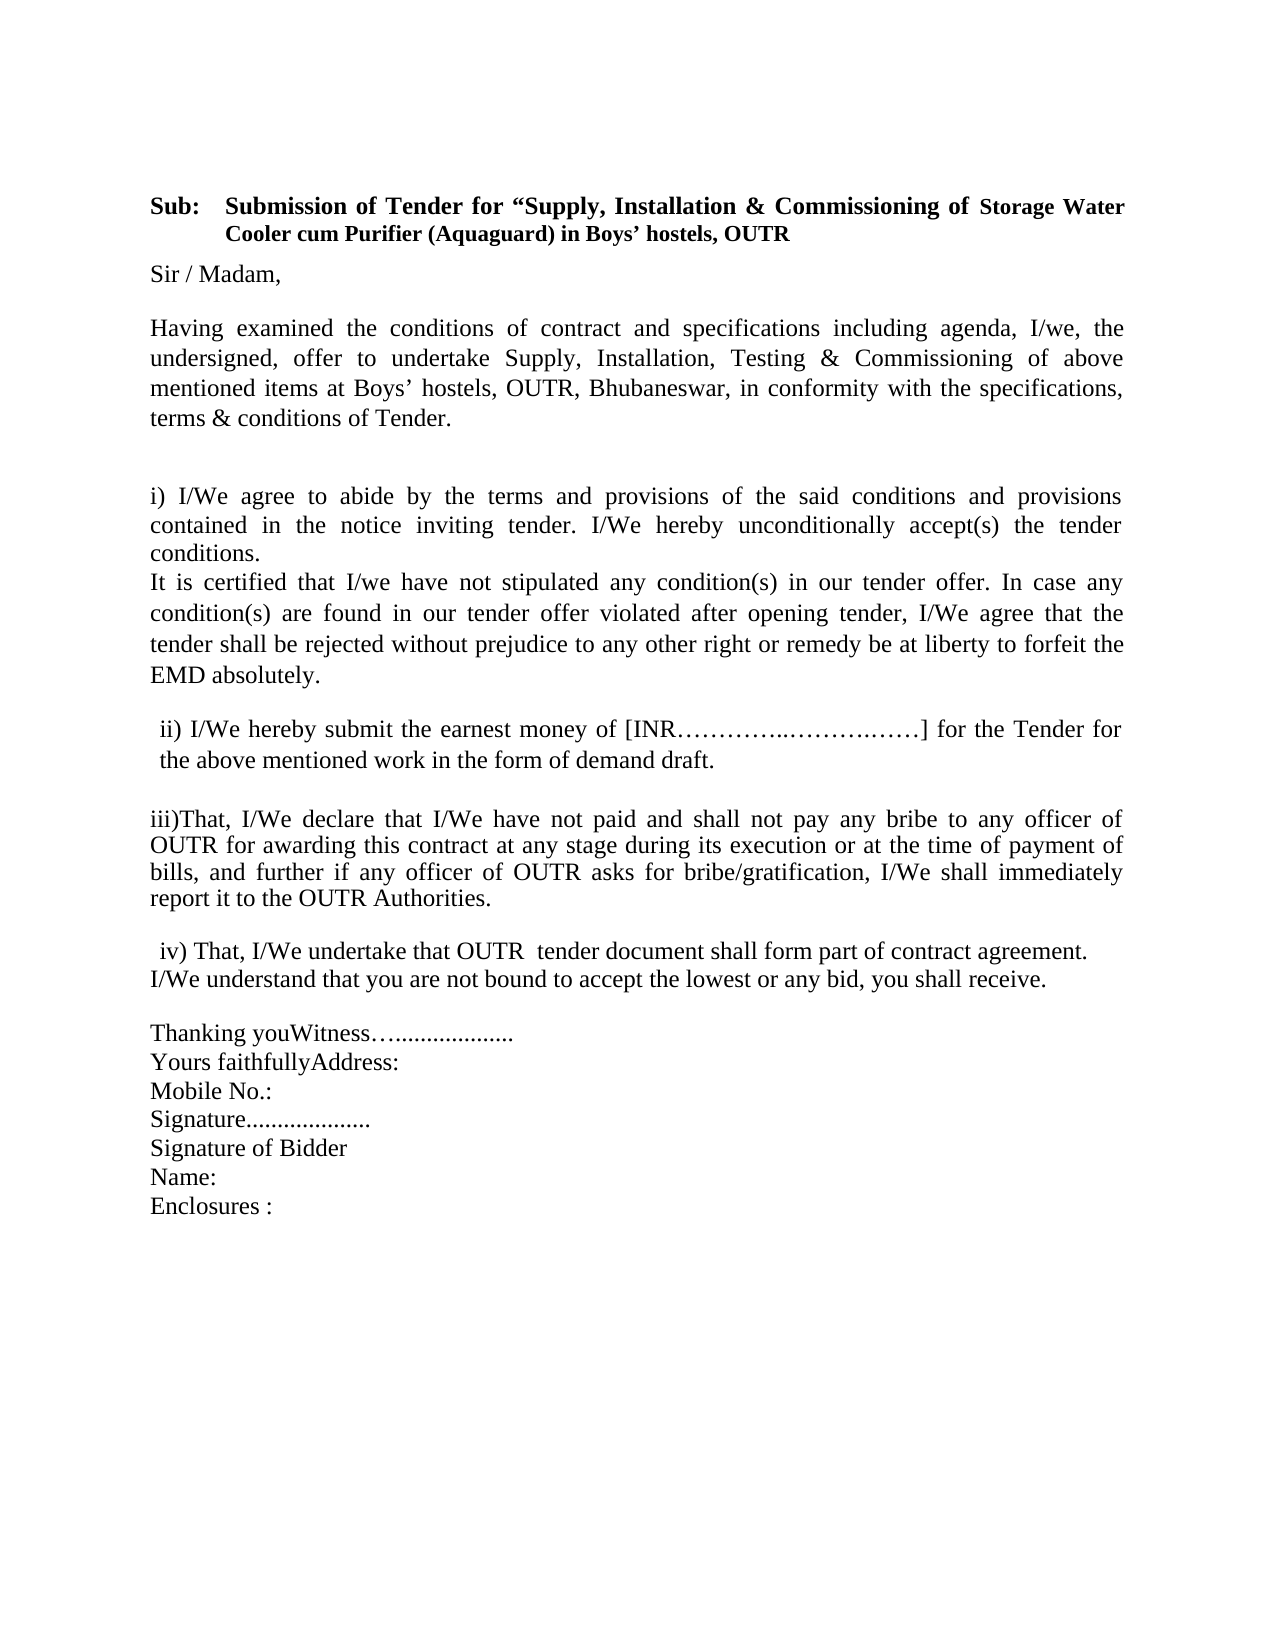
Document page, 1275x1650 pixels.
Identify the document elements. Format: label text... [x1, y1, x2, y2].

text iii)That, I/We declare that I/We have not paid and shall not pay any bribe to any officer of OUTR for awarding this contract at any stage during its execution or at the time of payment of bills, and further if any officer of OUTR asks for bribe/gratification, I/We shall immediately report it to the OUTR Authorities. [150, 806, 1125, 912]
text Mobile No.: [150, 1076, 1125, 1104]
text iv) That, I/We undertake that OUTR tender document shall form part of contract agreement. [159, 938, 1125, 964]
text Sir / Madam, [150, 259, 1111, 288]
text Sub: Submission of Tender for “Supply, Installation & Commissioning of Storage Water Cooler cum Purifier (Aquaguard) in Boys’ hostels, OUTR [150, 191, 1125, 246]
text It is certified that I/we have not stipulated any condition(s) in our tender offer. In case any condition(s) are found in our tender offer violated after opening tender, I/We agree that the tender shall be rejected without prejudice to any other right or remedy be at liberty to forfeit the EMD absolutely. [150, 567, 1125, 689]
text i) I/We agree to abide by the terms and provisions of the said conditions and provisions contained in the notice inviting tender. I/We hereby unconditionally accept(s) the tender conditions. [150, 482, 1123, 567]
text Signature of Bidder [150, 1133, 1125, 1162]
text ii) I/We hereby submit the earnest money of [INR…………..……….……] for the Tender for the above mentioned work in the form of demand draft. [159, 712, 1123, 775]
text Signature.................... [150, 1104, 1125, 1133]
text Yours faithfullyAddress: [150, 1047, 1125, 1076]
text Enclosures : [150, 1191, 1125, 1219]
text Thanking youWitness…................... [150, 1018, 1125, 1047]
text Name: [150, 1162, 1125, 1191]
text Having examined the conditions of contract and specifications including agenda, I/we, the undersigned, offer to undertake Supply, Installation, Testing & Commissioning of above mentioned items at Boys’ hostels, OUTR, Bhubaneswar, in conformity with the specifications, terms & conditions of Tender. [150, 313, 1125, 432]
text I/We understand that you are not bound to accept the lowest or any bid, you shall receive. [150, 964, 1125, 993]
